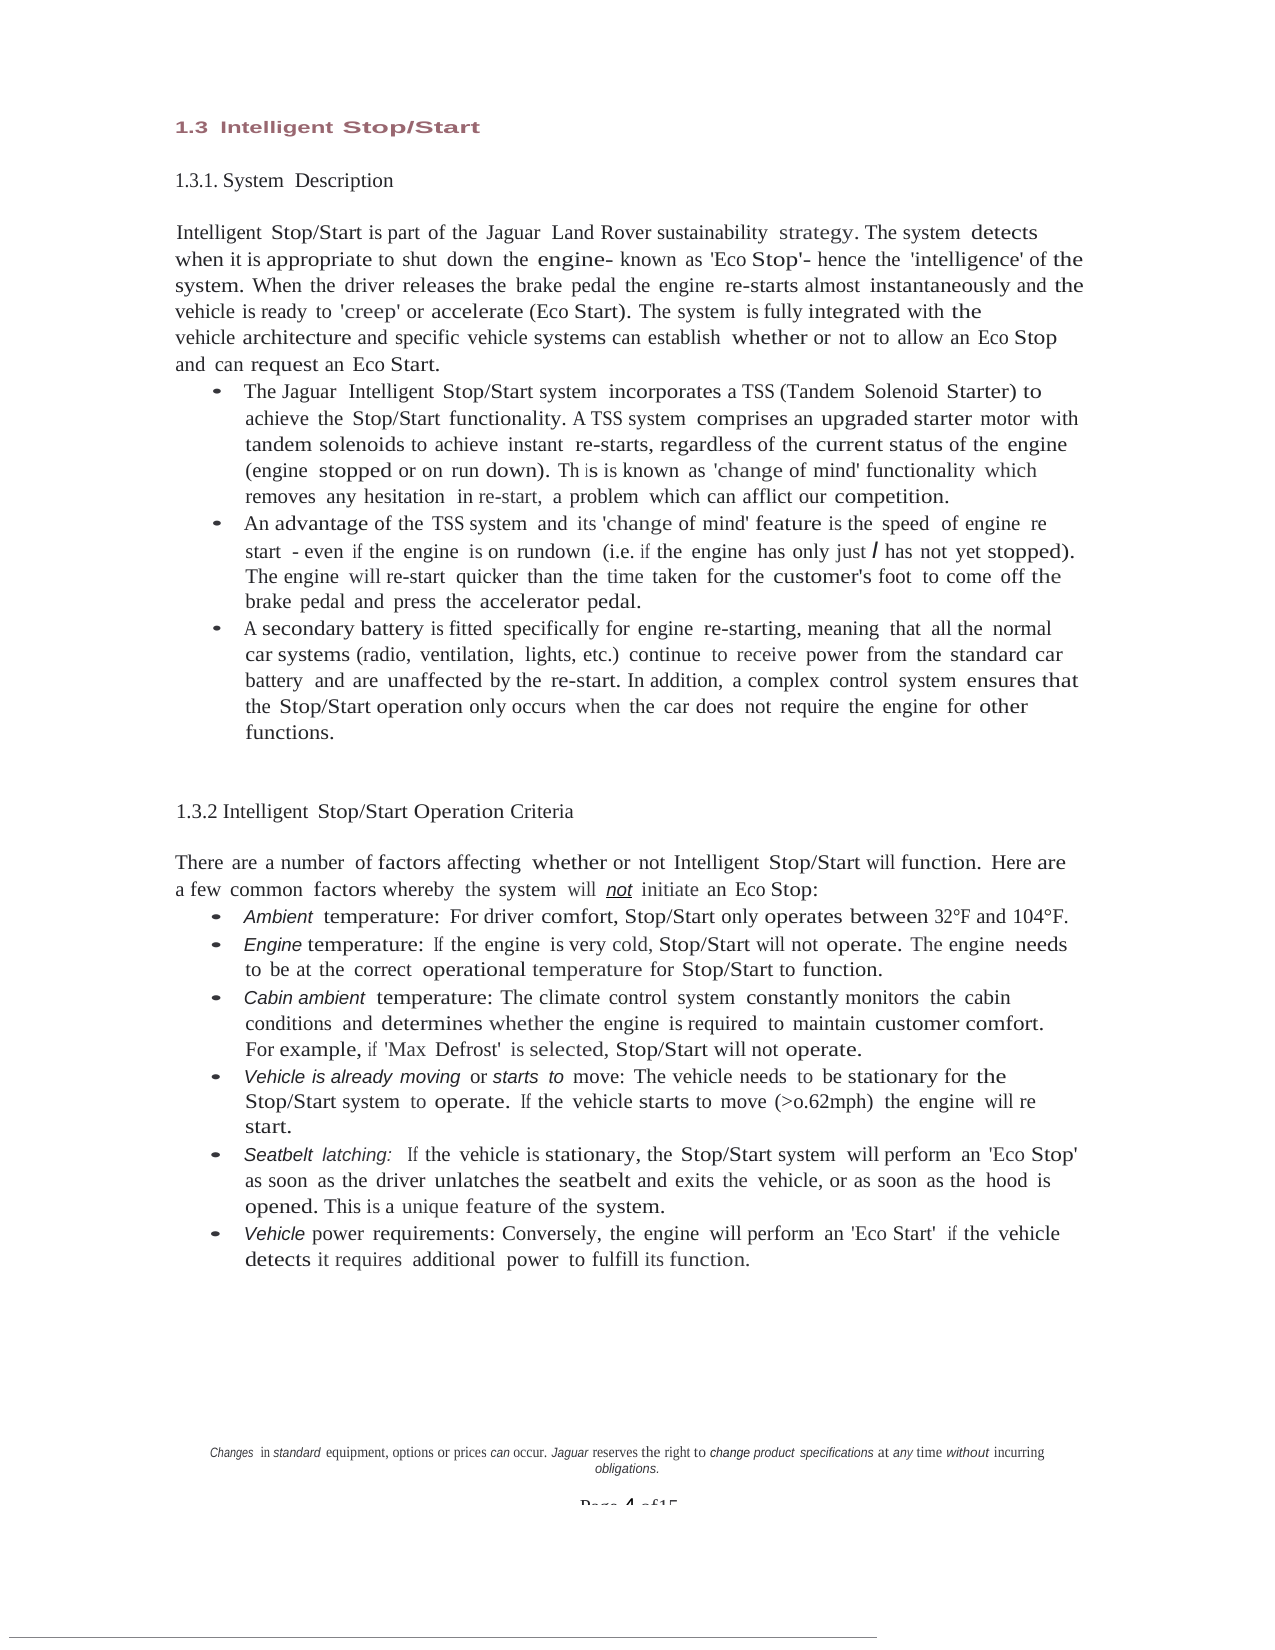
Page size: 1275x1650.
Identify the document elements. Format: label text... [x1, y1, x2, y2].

text • Vehicle power requirements: Conversely, the engine will perform an 'Eco Start' if the vehicle detects it requires additional power to fulfill its function. [209, 1221, 1071, 1271]
text • Ambient temperature: For driver comfort, Stop/Start only operates between 32°F and 104°F. [210, 904, 1098, 928]
text • Seatbelt latching: If the vehicle is stationary, the Stop/Start system will perform an 'Eco Stop' as soon as the driver unlatches the seatbelt and exits the vehicle, or as soon as the hood is opened. This is a unique feature of the system. [210, 1142, 1085, 1218]
text • Engine temperature: If the engine is very cold, Stop/Start will not operate. The engine needs to be at the correct operational temperature for Stop/Start to function. [210, 931, 1078, 981]
text • A secondary battery is fitted specifically for engine re-starting, meaning that all the normal car systems (radio, ventilation, lights, etc.) continue to receive power from the standard car battery and are unaffected by the re-start. In addition, a complex control system ensures that the Stop/Start operation only occurs when the car does not require the engine for other functions. [211, 616, 1085, 744]
text 1.3.2 Intelligent Stop/Start Operation Criteria [176, 799, 1098, 823]
text vehicle architecture and specific vehicle systems can establish whether or not to allow an Eco Stop [175, 326, 1098, 349]
text • Cabin ambient temperature: The climate control system constantly monitors the cabin conditions and determines whether the engine is required to maintain customer comfort. For example, if 'Max Defrost' is selected, Stop/Start will not operate. [210, 985, 1052, 1061]
text 1.3.1. System Description [175, 168, 1098, 192]
text There are a number of factors affecting whether or not Intelligent Stop/Start will function. Here are a few common factors whereby the system will not initiate an Eco Stop: [175, 850, 1074, 901]
text Intelligent Stop/Start is part of the Jaguar Land Rover sustainability strategy. The system detects when it is appropriate to shut down the engine- known as 'Eco Stop'- hence the 'intelligence' of the system. When the driver releases the brake pedal the engine re-starts almost instantaneously and the vehicle is ready to 'creep' or accelerate (Eco Start). The system is fully integrated with the [175, 220, 1084, 323]
text • An advantage of the TSS system and its 'change of mind' feature is the speed of engine re­ start - even if the engine is on rundown (i.e. if the engine has only just I has not yet stopped). The engine will re-start quicker than the time taken for the customer's foot to come off the brake pedal and press the accelerator pedal. [211, 511, 1081, 613]
text 1.3 Intelligent Stop/Start [175, 118, 1098, 137]
text • The Jaguar Intelligent Stop/Start system incorporates a TSS (Tandem Solenoid Starter) to achieve the Stop/Start functionality. A TSS system comprises an upgraded starter motor with tandem solenoids to achieve instant re-starts, regardless of the current status of the engine (engine stopped or on run down). Th is is known as 'change of mind' functionality which removes any hesitation in re-start, a problem which can afflict our competition. [211, 379, 1083, 508]
text and can request an Eco Start. [175, 352, 1098, 376]
text • Vehicle is already moving or starts to move: The vehicle needs to be stationary for the Stop/Start system to operate. If the vehicle starts to move (>o.62mph) the engine will re­ start. [210, 1064, 1052, 1138]
